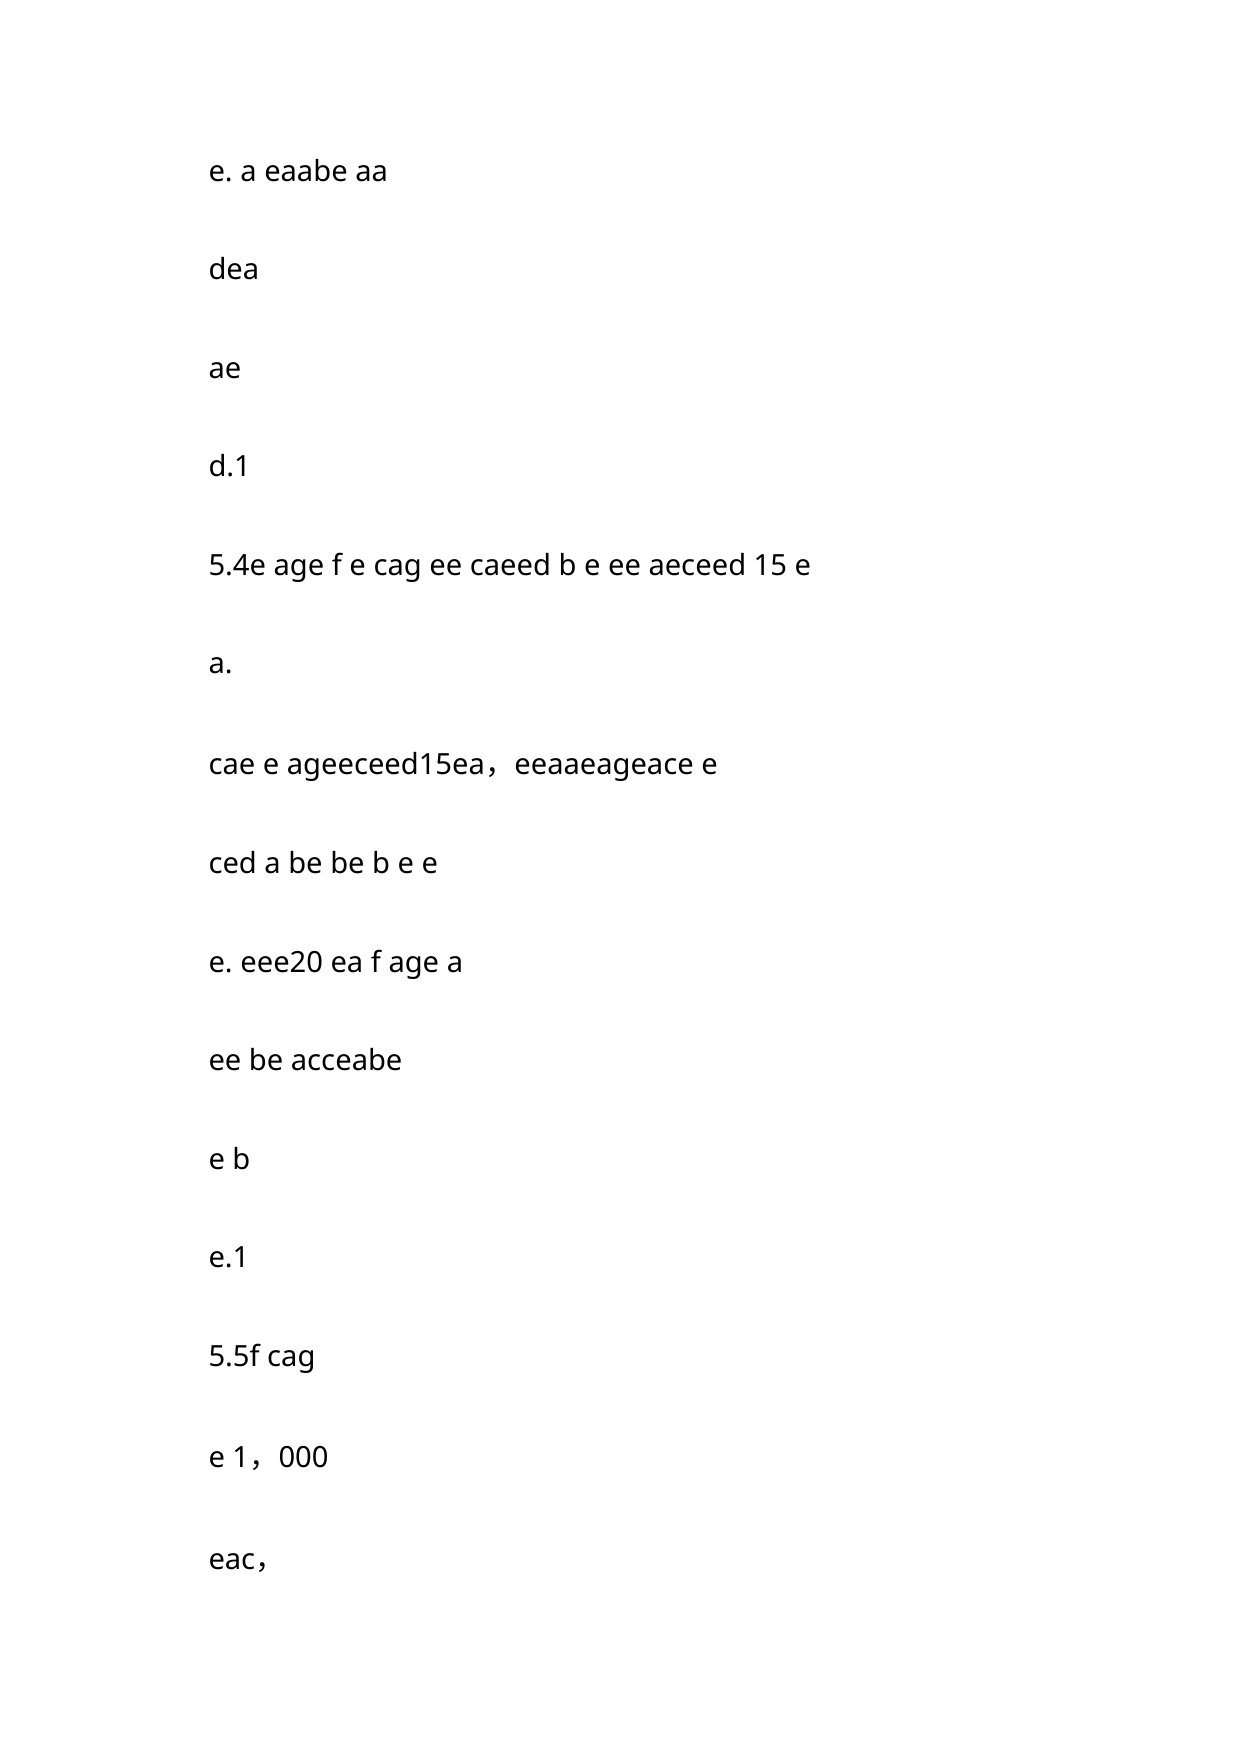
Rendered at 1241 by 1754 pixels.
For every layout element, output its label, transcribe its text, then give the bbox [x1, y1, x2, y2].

text e. eee20 ea f age a [150, 941, 1090, 981]
text 5.4e age f e cag ee caeed b e ee aeceed 15 e [150, 544, 1090, 583]
text eac， [150, 1535, 1090, 1578]
text ced a be be b e e [150, 843, 1090, 882]
text e.1 [150, 1236, 1090, 1276]
text cae e ageeceed15ea，eeaaeageace e [150, 741, 1090, 783]
text a. [150, 642, 1090, 682]
text e b [150, 1138, 1090, 1178]
text 5.5f cag [150, 1335, 1090, 1374]
text ee be acceabe [150, 1039, 1090, 1079]
text e. a eaabe aa [150, 150, 1090, 190]
text d.1 [150, 445, 1090, 485]
text dea [150, 248, 1090, 288]
text e 1，000 [150, 1433, 1090, 1476]
text ae [150, 347, 1090, 387]
